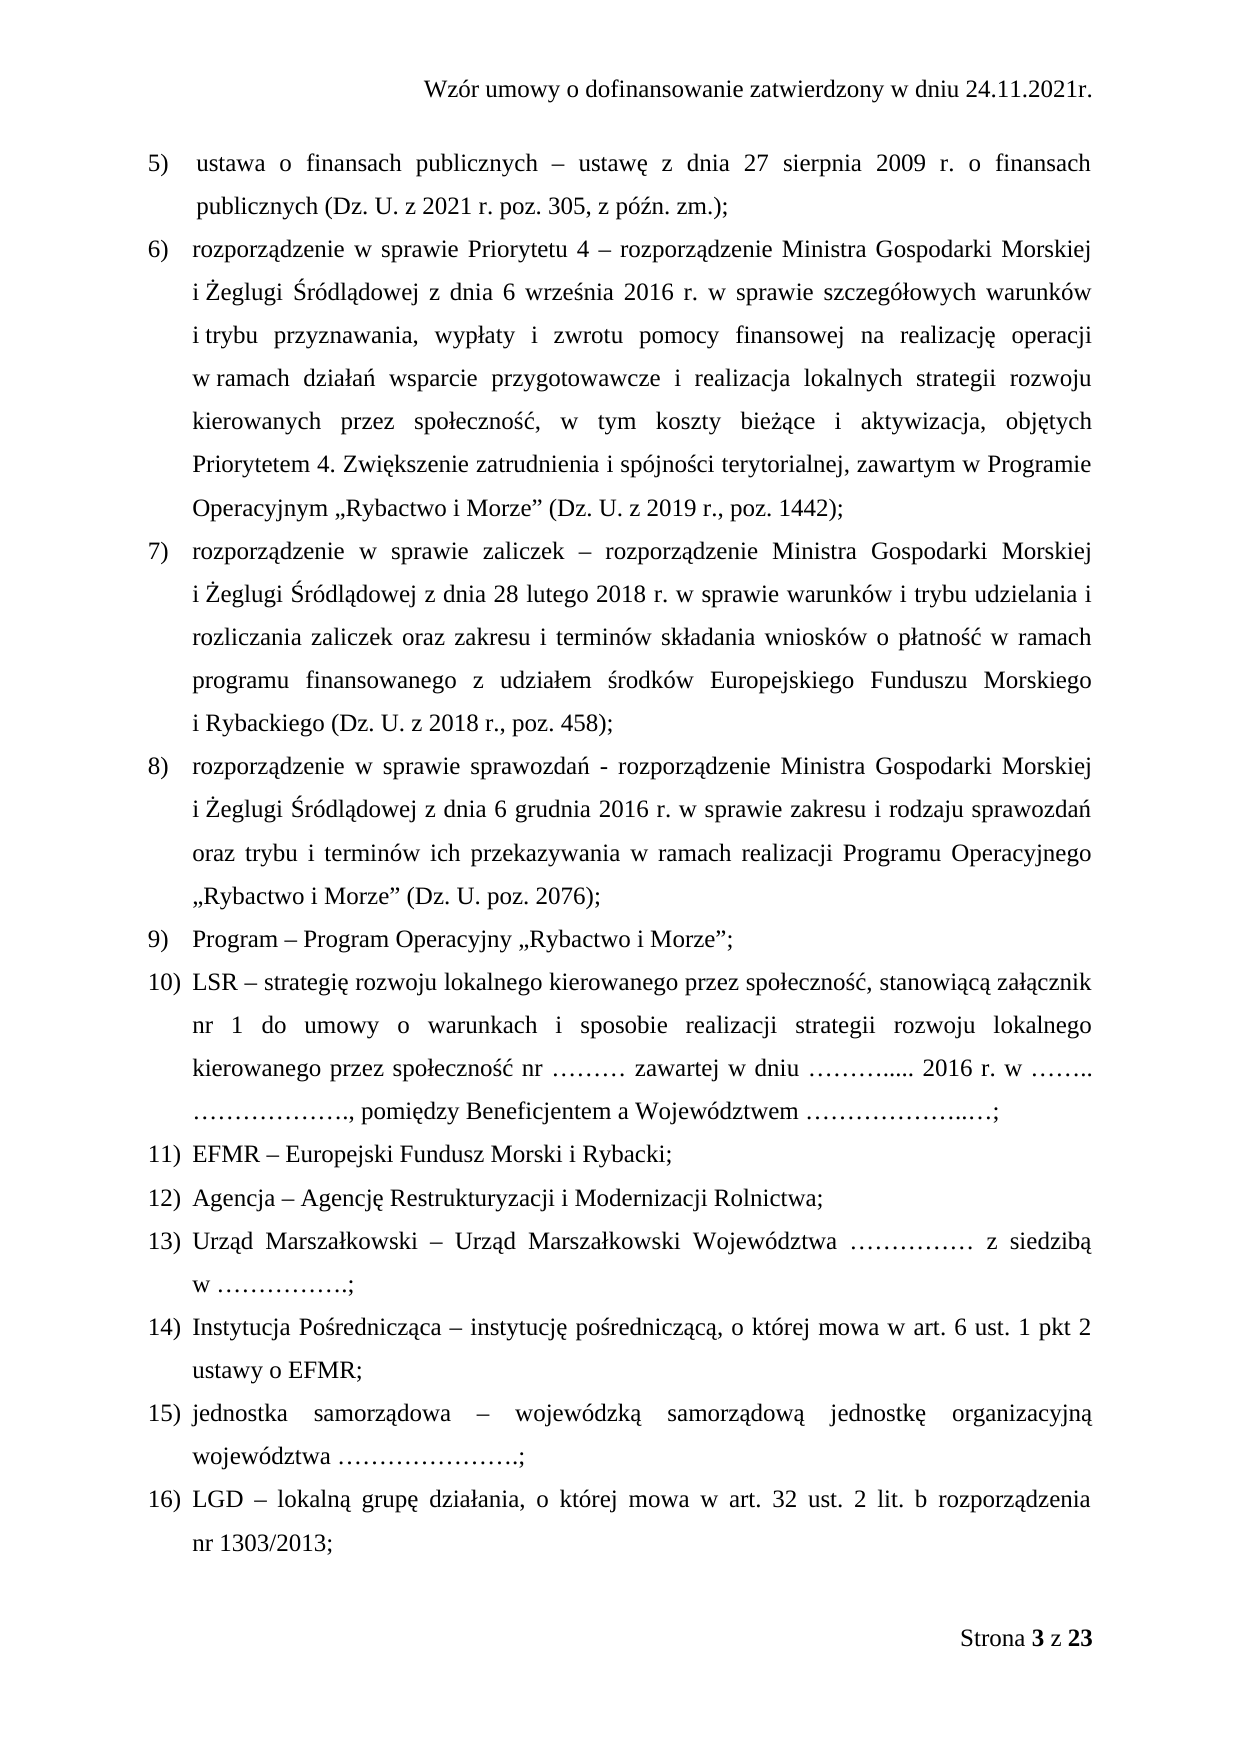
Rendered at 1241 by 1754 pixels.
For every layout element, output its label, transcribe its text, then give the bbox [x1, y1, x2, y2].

list Instytucja Pośrednicząca – instytucję pośredniczącą, o której mowa w art. 6 ust. 1 pkt 2 ustawy o EFMR; [148, 1312, 1093, 1384]
list rozporządzenie w sprawie zaliczek – rozporządzenie Ministra Gospodarki Morskiej i Żeglugi Śródlądowej z dnia 28 lutego 2018 r. w sprawie warunków i trybu udzielania i rozliczania zaliczek oraz zakresu i terminów składania wniosków o płatność w ramach programu finansowanego z udziałem środków Europejskiego Funduszu Morskiego i Rybackiego (Dz. U. z 2018 r., poz. 458); [148, 536, 1093, 737]
list jednostka samorządowa – wojewódzką samorządową jednostkę organizacyjną województwa ………………….; [148, 1398, 1093, 1470]
list rozporządzenie w sprawie sprawozdań - rozporządzenie Ministra Gospodarki Morskiej i Żeglugi Śródlądowej z dnia 6 grudnia 2016 r. w sprawie zakresu i rodzaju sprawozdań oraz trybu i terminów ich przekazywania w ramach realizacji Programu Operacyjnego „Rybactwo i Morze” (Dz. U. poz. 2076); [148, 751, 1093, 909]
list Agencja – Agencję Restrukturyzacji i Modernizacji Rolnictwa; [148, 1183, 1093, 1211]
list Urząd Marszałkowski – Urząd Marszałkowski Województwa …………… z siedzibą w …………….; [148, 1226, 1093, 1298]
list Program – Program Operacyjny „Rybactwo i Morze”; [148, 924, 1093, 953]
list rozporządzenie w sprawie Priorytetu 4 – rozporządzenie Ministra Gospodarki Morskiej i Żeglugi Śródlądowej z dnia 6 września 2016 r. w sprawie szczegółowych warunków i trybu przyznawania, wypłaty i zwrotu pomocy finansowej na realizację operacji w ramach działań wsparcie przygotowawcze i realizacja lokalnych strategii rozwoju kierowanych przez społeczność, w tym koszty bieżące i aktywizacja, objętych Priorytetem 4. Zwiększenie zatrudnienia i spójności terytorialnej, zawartym w Programie Operacyjnym „Rybactwo i Morze” (Dz. U. z 2019 r., poz. 1442); [148, 234, 1093, 521]
list LSR – strategię rozwoju lokalnego kierowanego przez społeczność, stanowiącą załącznik nr 1 do umowy o warunkach i sposobie realizacji strategii rozwoju lokalnego kierowanego przez społeczność nr ……… zawartej w dniu ………..... 2016 r. w ……..………………., pomiędzy Beneficjentem a Województwem ………………..…; [148, 967, 1093, 1125]
list LGD – lokalną grupę działania, o której mowa w art. 32 ust. 2 lit. b rozporządzenia nr 1303/2013; [148, 1484, 1093, 1556]
list EFMR – Europejski Fundusz Morski i Rybacki; [148, 1139, 1093, 1168]
list ustawa o finansach publicznych – ustawę z dnia 27 sierpnia 2009 r. o finansach publicznych (Dz. U. z 2021 r. poz. 305, z późn. zm.); [148, 148, 1093, 219]
